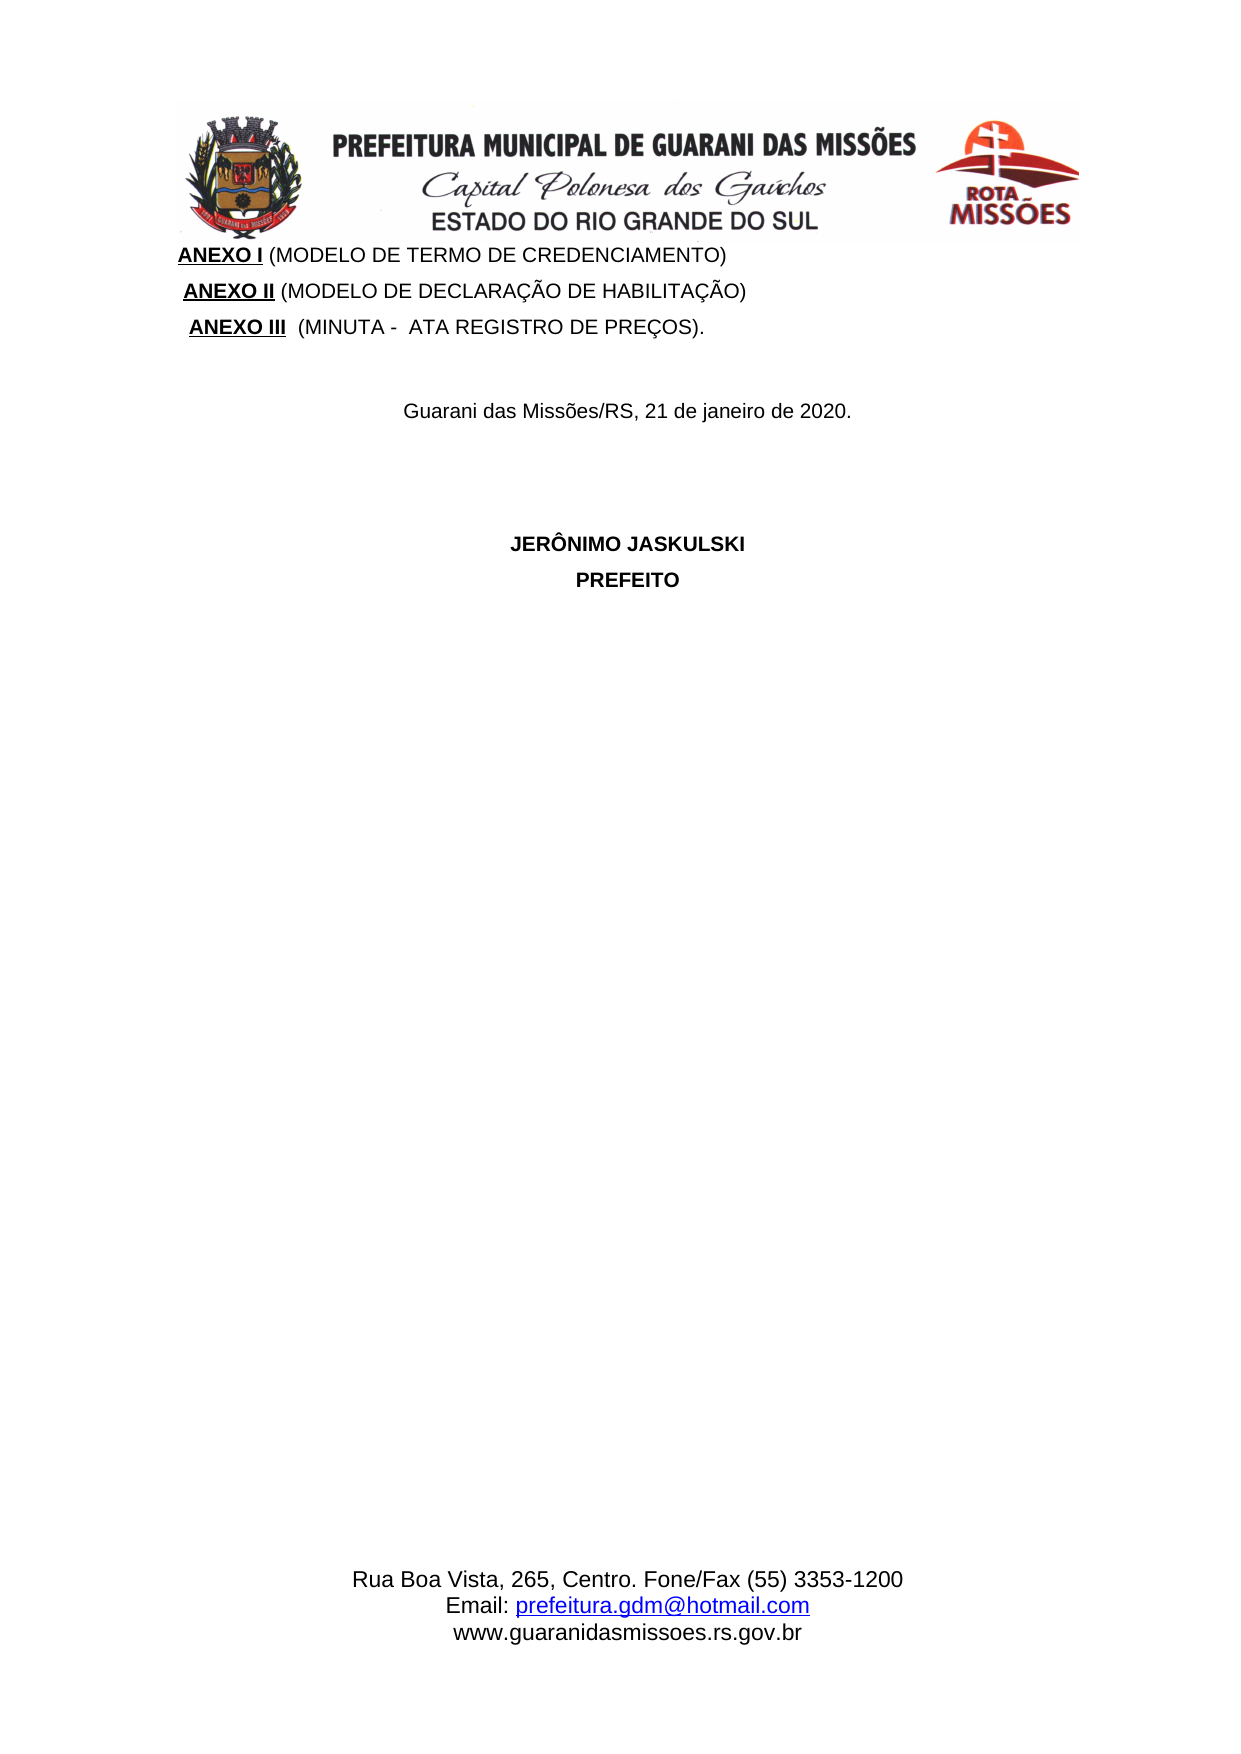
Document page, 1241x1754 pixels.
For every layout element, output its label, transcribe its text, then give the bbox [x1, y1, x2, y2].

text PREFEITO [177, 568, 1078, 592]
text Guarani das Missões/RS, 21 de janeiro de 2020. [177, 399, 1078, 423]
text JERÔNIMO JASKULSKI [177, 532, 1078, 556]
text ANEXO II (MODELO DE DECLARAÇÃO DE HABILITAÇÃO) [177, 278, 1078, 302]
text ANEXO III (MINUTA - ATA REGISTRO DE PREÇOS). [177, 314, 1078, 338]
picture [177, 101, 1079, 243]
text ANEXO I (MODELO DE TERMO DE CREDENCIAMENTO) [177, 243, 1078, 267]
